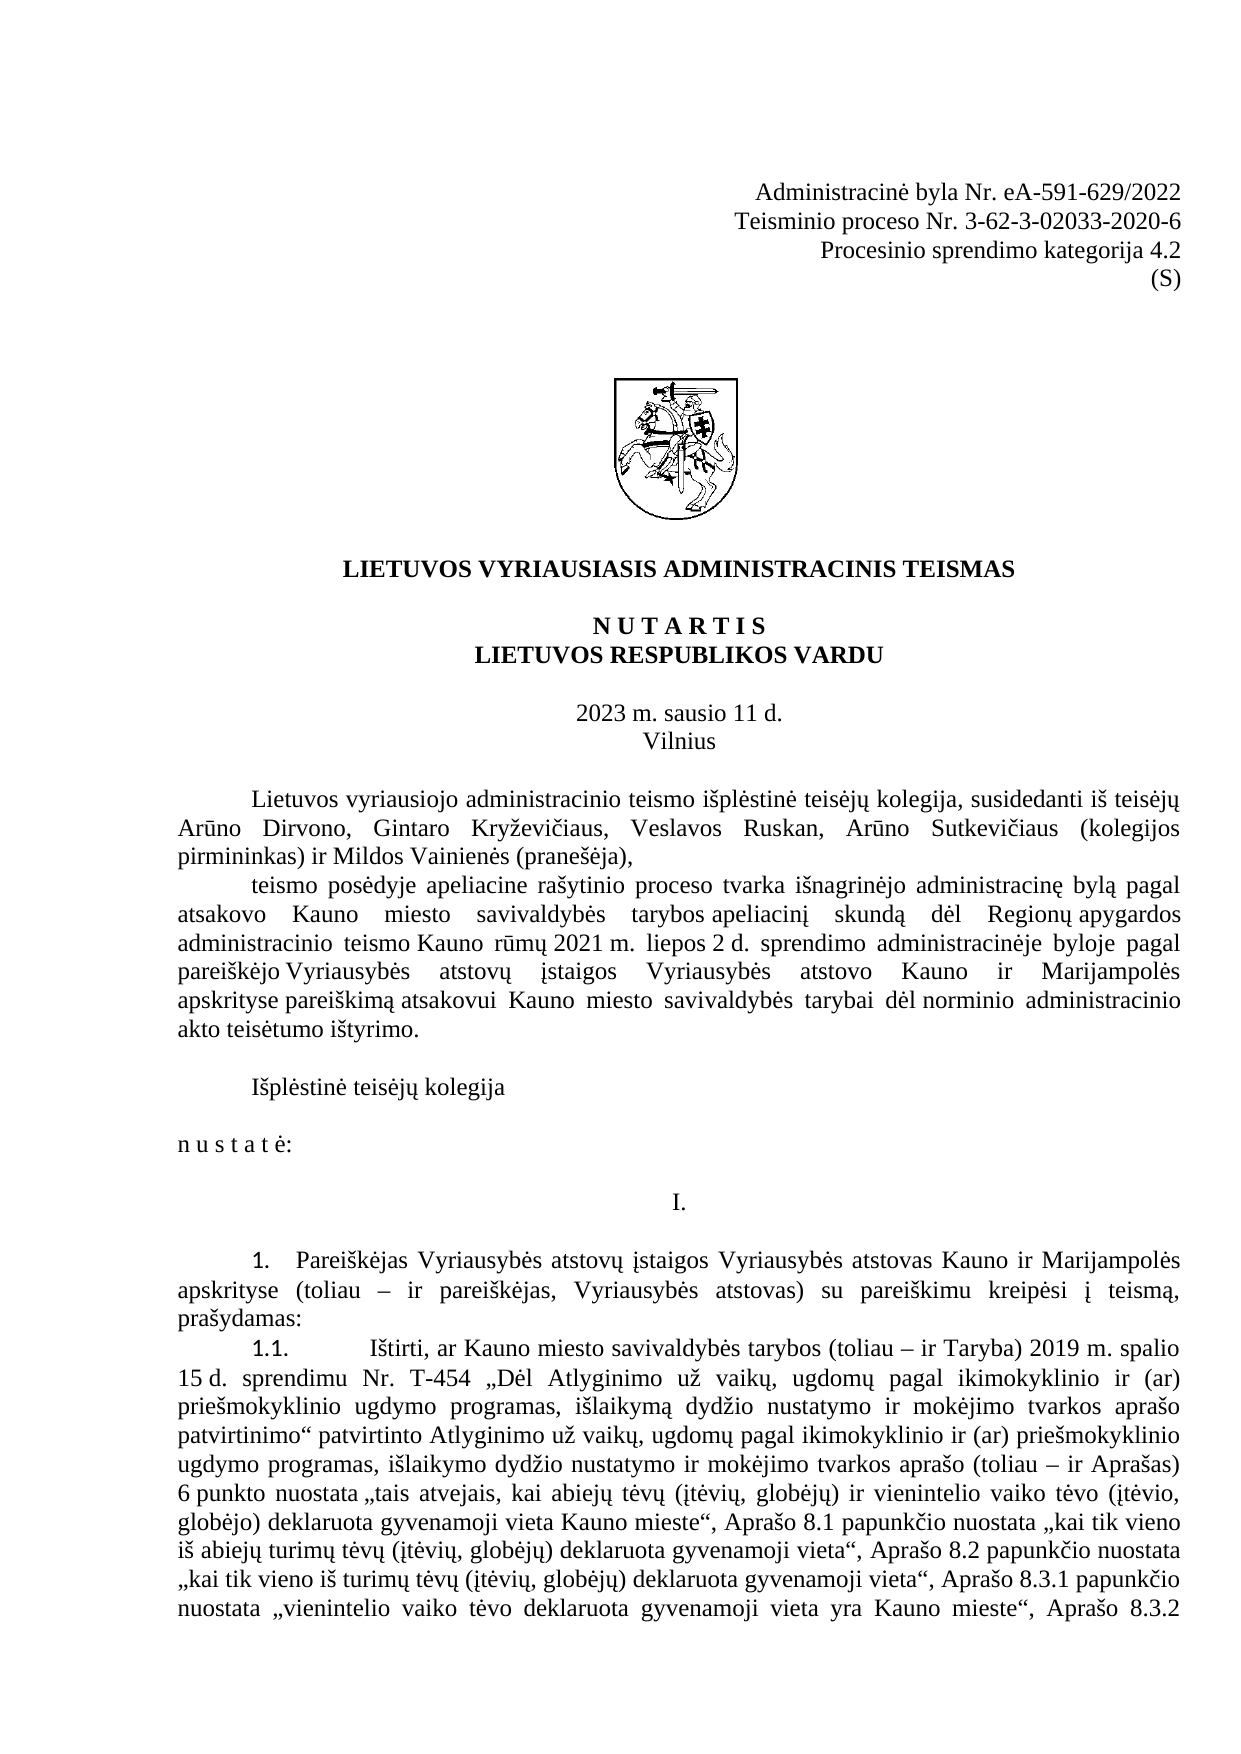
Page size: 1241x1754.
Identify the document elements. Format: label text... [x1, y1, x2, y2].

text Administracinė byla Nr. eA-591-629/2022 [177, 177, 1181, 206]
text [177, 1332, 1181, 1622]
text I. [177, 1187, 1181, 1215]
text Procesinio sprendimo kategorija 4.2 [177, 235, 1181, 263]
text 1. Pareiškėjas Vyriausybės atstovų įstaigos Vyriausybės atstovas Kauno ir Marijampolės apskrityse (toliau – ir pareiškėjas, Vyriausybės atstovas) su pareiškimu kreipėsi į teismą, prašydamas: [177, 1244, 1181, 1332]
text LIETUVOS RESPUBLIKOS VARDU [177, 640, 1181, 669]
text teismo posėdyje apeliacine rašytinio proceso tvarka išnagrinėjo administracinę bylą pagal atsakovo Kauno miesto savivaldybės tarybos apeliacinį skundą dėl Regionų apygardos administracinio teismo Kauno rūmų 2021 m. liepos 2 d. sprendimo administracinėje byloje pagal pareiškėjo Vyriausybės atstovų įstaigos Vyriausybės atstovo Kauno ir Marijampolės apskrityse pareiškimą atsakovui Kauno miesto savivaldybės tarybai dėl norminio administracinio akto teisėtumo ištyrimo. [177, 870, 1181, 1043]
picture [614, 378, 738, 520]
text 2023 m. sausio 11 d. [177, 698, 1181, 726]
text NUTARTIS [177, 611, 1181, 640]
text (S) [177, 263, 1181, 292]
text Išplėstinė teisėjų kolegija [177, 1072, 1181, 1100]
text Vilnius [177, 726, 1181, 755]
text LIETUVOS VYRIAUSIASIS ADMINISTRACINIS TEISMAS [177, 554, 1181, 583]
text Teisminio proceso Nr. 3-62-3-02033-2020-6 [177, 206, 1181, 235]
text nustatė: [177, 1129, 1181, 1158]
text Lietuvos vyriausiojo administracinio teismo išplėstinė teisėjų kolegija, susidedanti iš teisėjų Arūno Dirvono, Gintaro Kryževičiaus, Veslavos Ruskan, Arūno Sutkevičiaus (kolegijos pirmininkas) ir Mildos Vainienės (pranešėja), [177, 784, 1181, 870]
